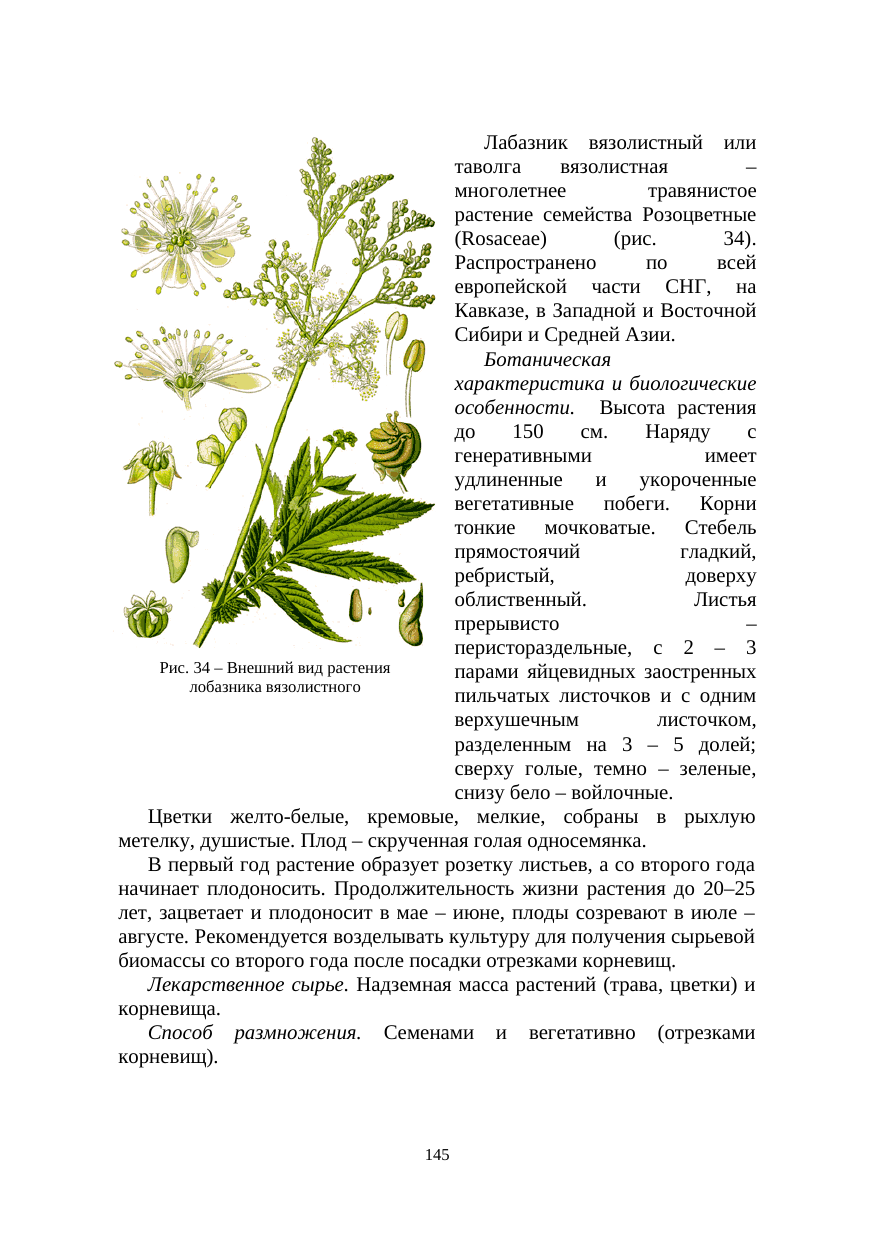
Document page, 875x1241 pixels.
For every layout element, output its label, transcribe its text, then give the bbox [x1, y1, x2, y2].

text Способ размножения. Семенами и вегетативно (отрезками корневищ). [118, 1020, 756, 1068]
table_cell Рис. 34 – Внешний вид растения лобазника вязолистного [107, 648, 443, 804]
text Цветки желто-белые, кремовые, мелкие, собраны в рыхлую метелку, душистые. Плод – скрученная голая односемянка. [118, 804, 756, 852]
table_header Лабазник вязолистный или таволга вязолистная – многолетнее травянистое растение семейства Розоцветные (Rosaceae) (рис. 34). Распространено по всей европейской части СНГ, на Кавказе, в Западной и Восточной Сибири и Средней Азии. Ботаническая характеристика и биологические особенности. Высота растения до . Наряду с генеративными имеет удлиненные и укороченные вегетативные побеги. Корни тонкие мочковатые. Стебель прямостоячий гладкий, ребристый, доверху облиственный. Листья прерывисто – перистораздельные, с 2 – 3 парами яйцевидных заостренных пильчатых листочков и с одним верхушечным листочком, разделенным на 3 – 5 долей; сверху голые, темно – зеленые, снизу бело – войлочные. [443, 130, 768, 804]
picture [112, 134, 436, 649]
text В первый год растение образует розетку листьев, а со второго года начинает плодоносить. Продолжительность жизни растения до 20–25 лет, зацветает и плодоносит в мае – июне, плоды созревают в июле – августе. Рекомендуется возделывать культуру для получения сырьевой биомассы со второго года после посадки отрезками корневищ. [118, 852, 756, 972]
text Лекарственное сырье. Надземная масса растений (трава, цветки) и корневища. [118, 972, 756, 1020]
table_header [107, 130, 443, 648]
